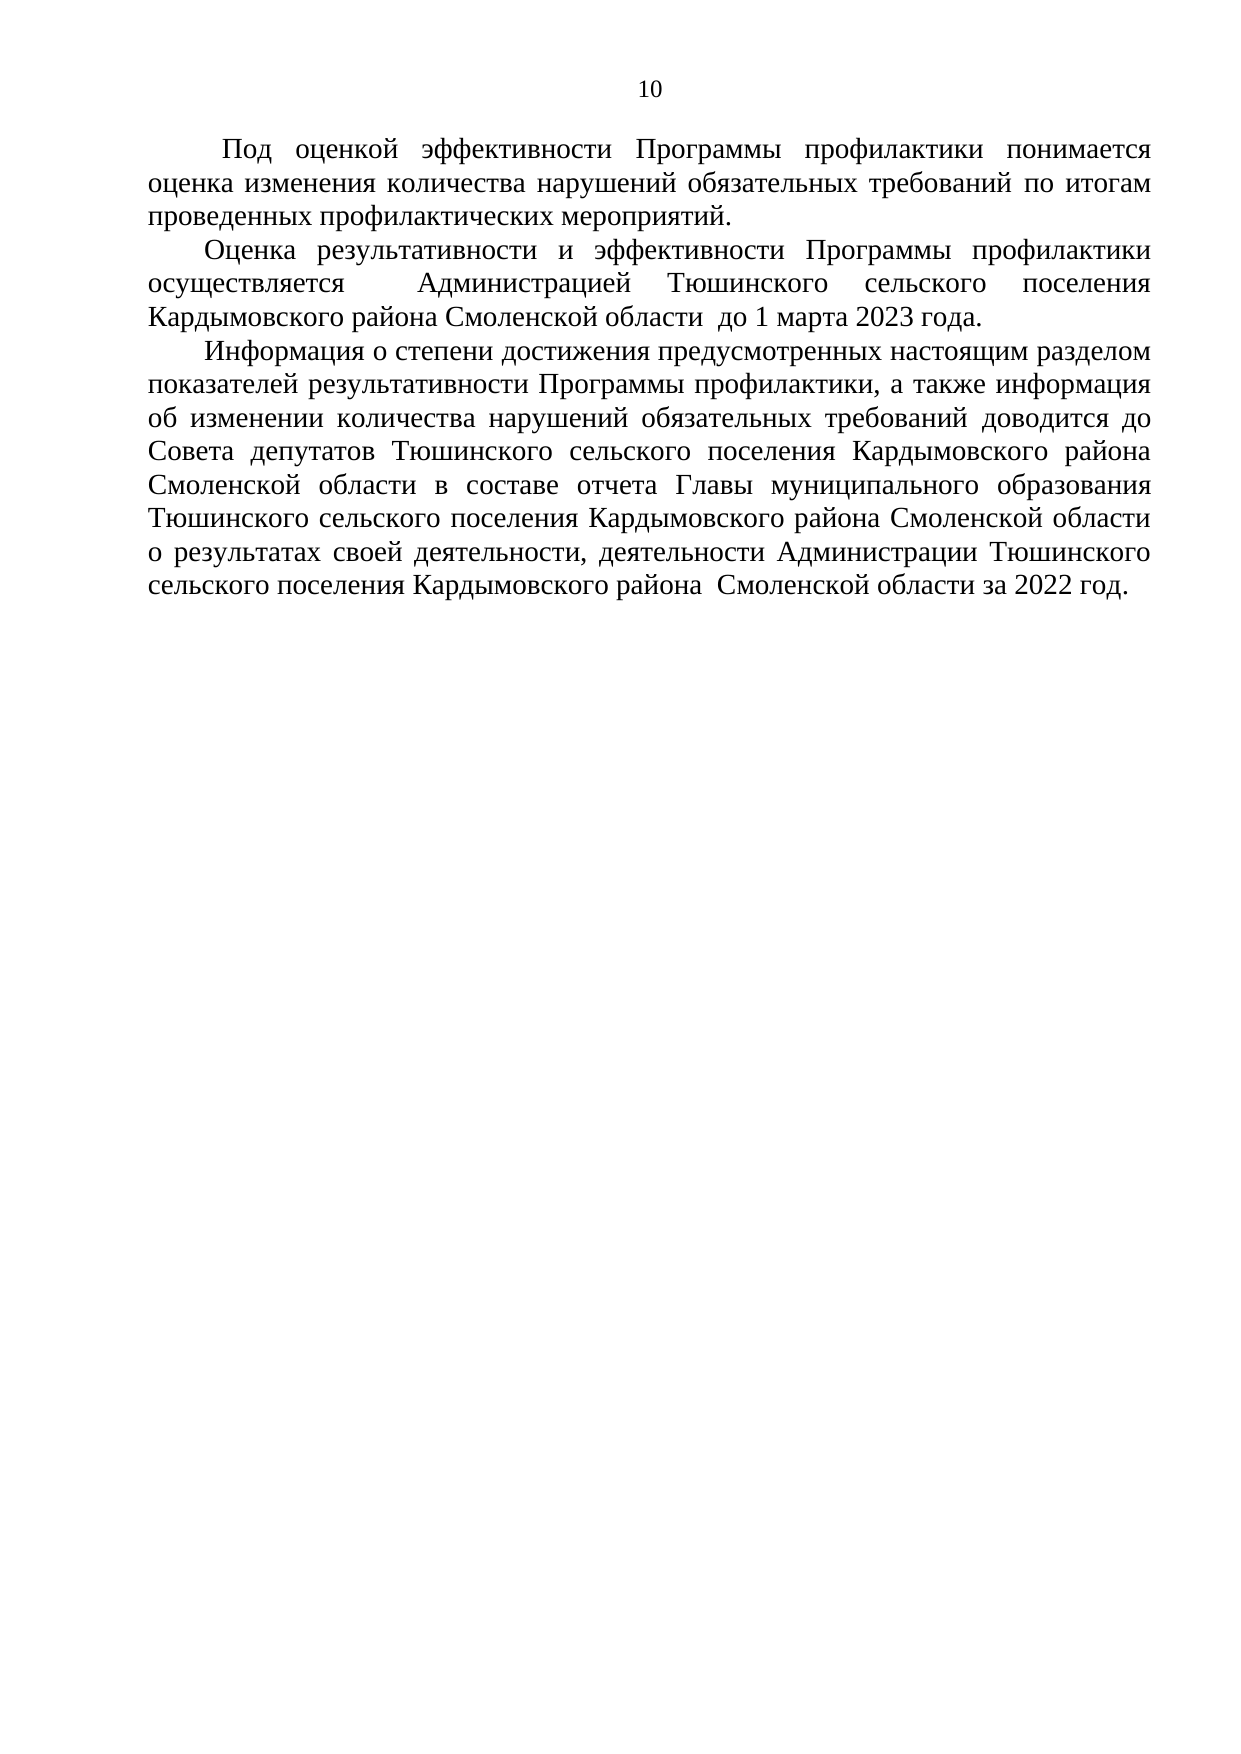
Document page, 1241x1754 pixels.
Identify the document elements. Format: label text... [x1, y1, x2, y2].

text Информация о степени достижения предусмотренных настоящим разделом показателей результативности Программы профилактики, а также информация об изменении количества нарушений обязательных требований доводится до Совета депутатов Тюшинского сельского поселения Кардымовского района Смоленской области в составе отчета Главы муниципального образования Тюшинского сельского поселения Кардымовского района Смоленской области о результатах своей деятельности, деятельности Администрации Тюшинского сельского поселения Кардымовского района Смоленской области за 2022 год. [148, 333, 1152, 601]
text Под оценкой эффективности Программы профилактики понимается оценка изменения количества нарушений обязательных требований по итогам проведенных профилактических мероприятий. [148, 131, 1152, 232]
text Оценка результативности и эффективности Программы профилактики осуществляется Администрацией Тюшинского сельского поселения Кардымовского района Смоленской области до 1 марта 2023 года. [148, 232, 1152, 333]
